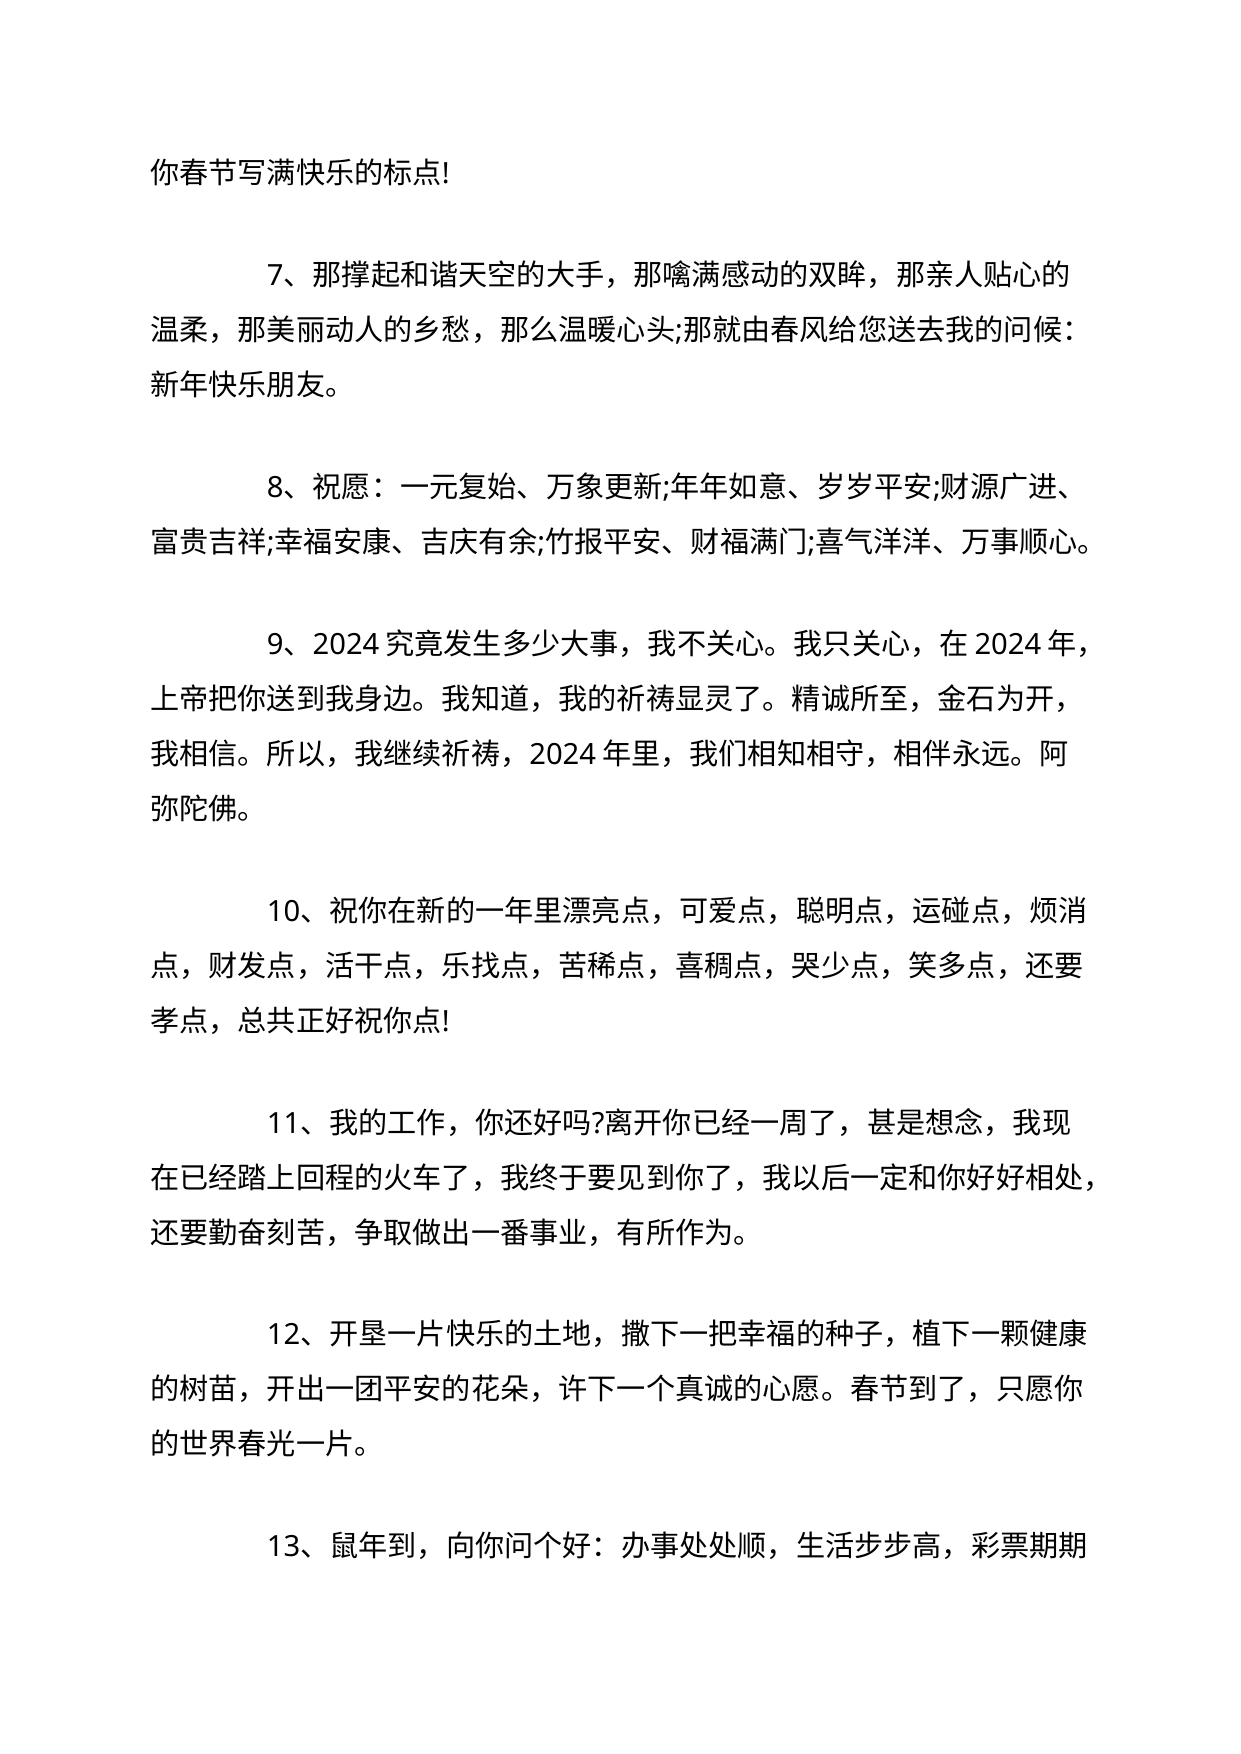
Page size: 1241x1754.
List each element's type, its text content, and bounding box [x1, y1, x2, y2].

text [150, 1523, 1090, 1565]
text 9、2024究竟发生多少大事，我不关心。我只关心，在2024年，上帝把你送到我身边。我知道，我的祈祷显灵了。精诚所至，金石为开，我相信。所以，我继续祈祷，2024年里，我们相知相守，相伴永远。阿弥陀佛。 [150, 621, 1090, 828]
text 10、祝你在新的一年里漂亮点，可爱点，聪明点，运碰点，烦消点，财发点，活干点，乐找点，苦稀点，喜稠点，哭少点，笑多点，还要孝点，总共正好祝你点! [150, 887, 1090, 1040]
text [150, 150, 1090, 192]
text 7、那撑起和谐天空的大手，那噙满感动的双眸，那亲人贴心的温柔，那美丽动人的乡愁，那么温暖心头;那就由春风给您送去我的问候：新年快乐朋友。 [150, 252, 1090, 404]
text 12、开垦一片快乐的土地，撒下一把幸福的种子，植下一颗健康的树苗，开出一团平安的花朵，许下一个真诚的心愿。春节到了，只愿你的世界春光一片。 [150, 1311, 1090, 1463]
text 8、祝愿：一元复始、万象更新;年年如意、岁岁平安;财源广进、富贵吉祥;幸福安康、吉庆有余;竹报平安、财福满门;喜气洋洋、万事顺心。 [150, 464, 1090, 561]
text 11、我的工作，你还好吗?离开你已经一周了，甚是想念，我现在已经踏上回程的火车了，我终于要见到你了，我以后一定和你好好相处，还要勤奋刻苦，争取做出一番事业，有所作为。 [150, 1099, 1090, 1251]
